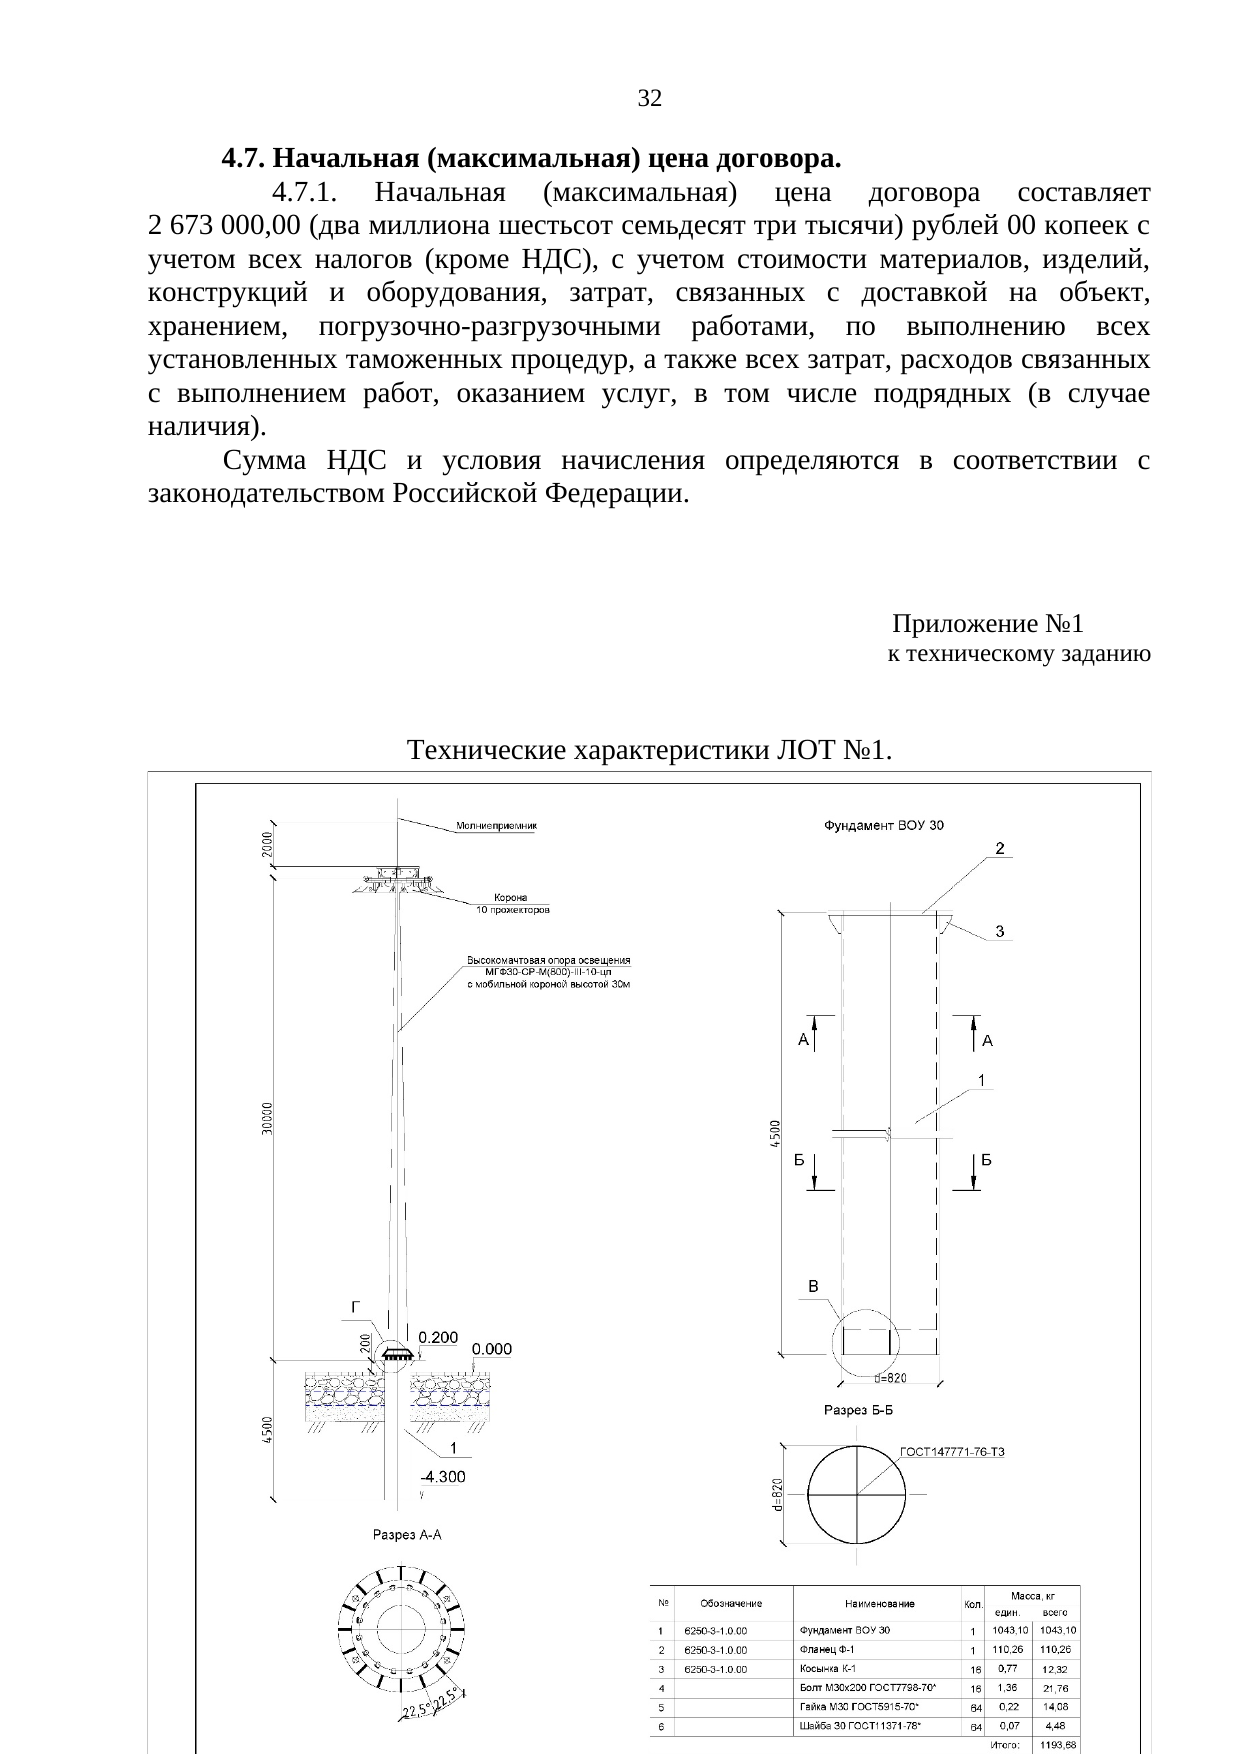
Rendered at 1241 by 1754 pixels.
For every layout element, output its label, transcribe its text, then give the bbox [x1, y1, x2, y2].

text 4.7.1. Начальная (максимальная) цена договора составляет 2 673 000,00 (два миллиона шестьсот семьдесят три тысячи) рублей 00 копеек с учетом всех налогов (кроме НДС), с учетом стоимости материалов, изделий, конструкций и оборудования, затрат, связанных с доставкой на объект, хранением, погрузочно-разгрузочными работами, по выполнению всех установленных таможенных процедур, а также всех затрат, расходов связанных с выполнением работ, оказанием услуг, в том числе подрядных (в случае наличия). [148, 174, 1152, 442]
text Технические характеристики ЛОТ №1. [148, 732, 1152, 766]
picture [147, 771, 1152, 1754]
text Сумма НДС и условия начисления определяются в соответствии с законодательством Российской Федерации. [148, 442, 1152, 509]
text 4.7. Начальная (максимальная) цена договора. [148, 140, 1152, 174]
text Приложение №1 [851, 607, 1152, 638]
text к техническому заданию [148, 638, 1152, 667]
